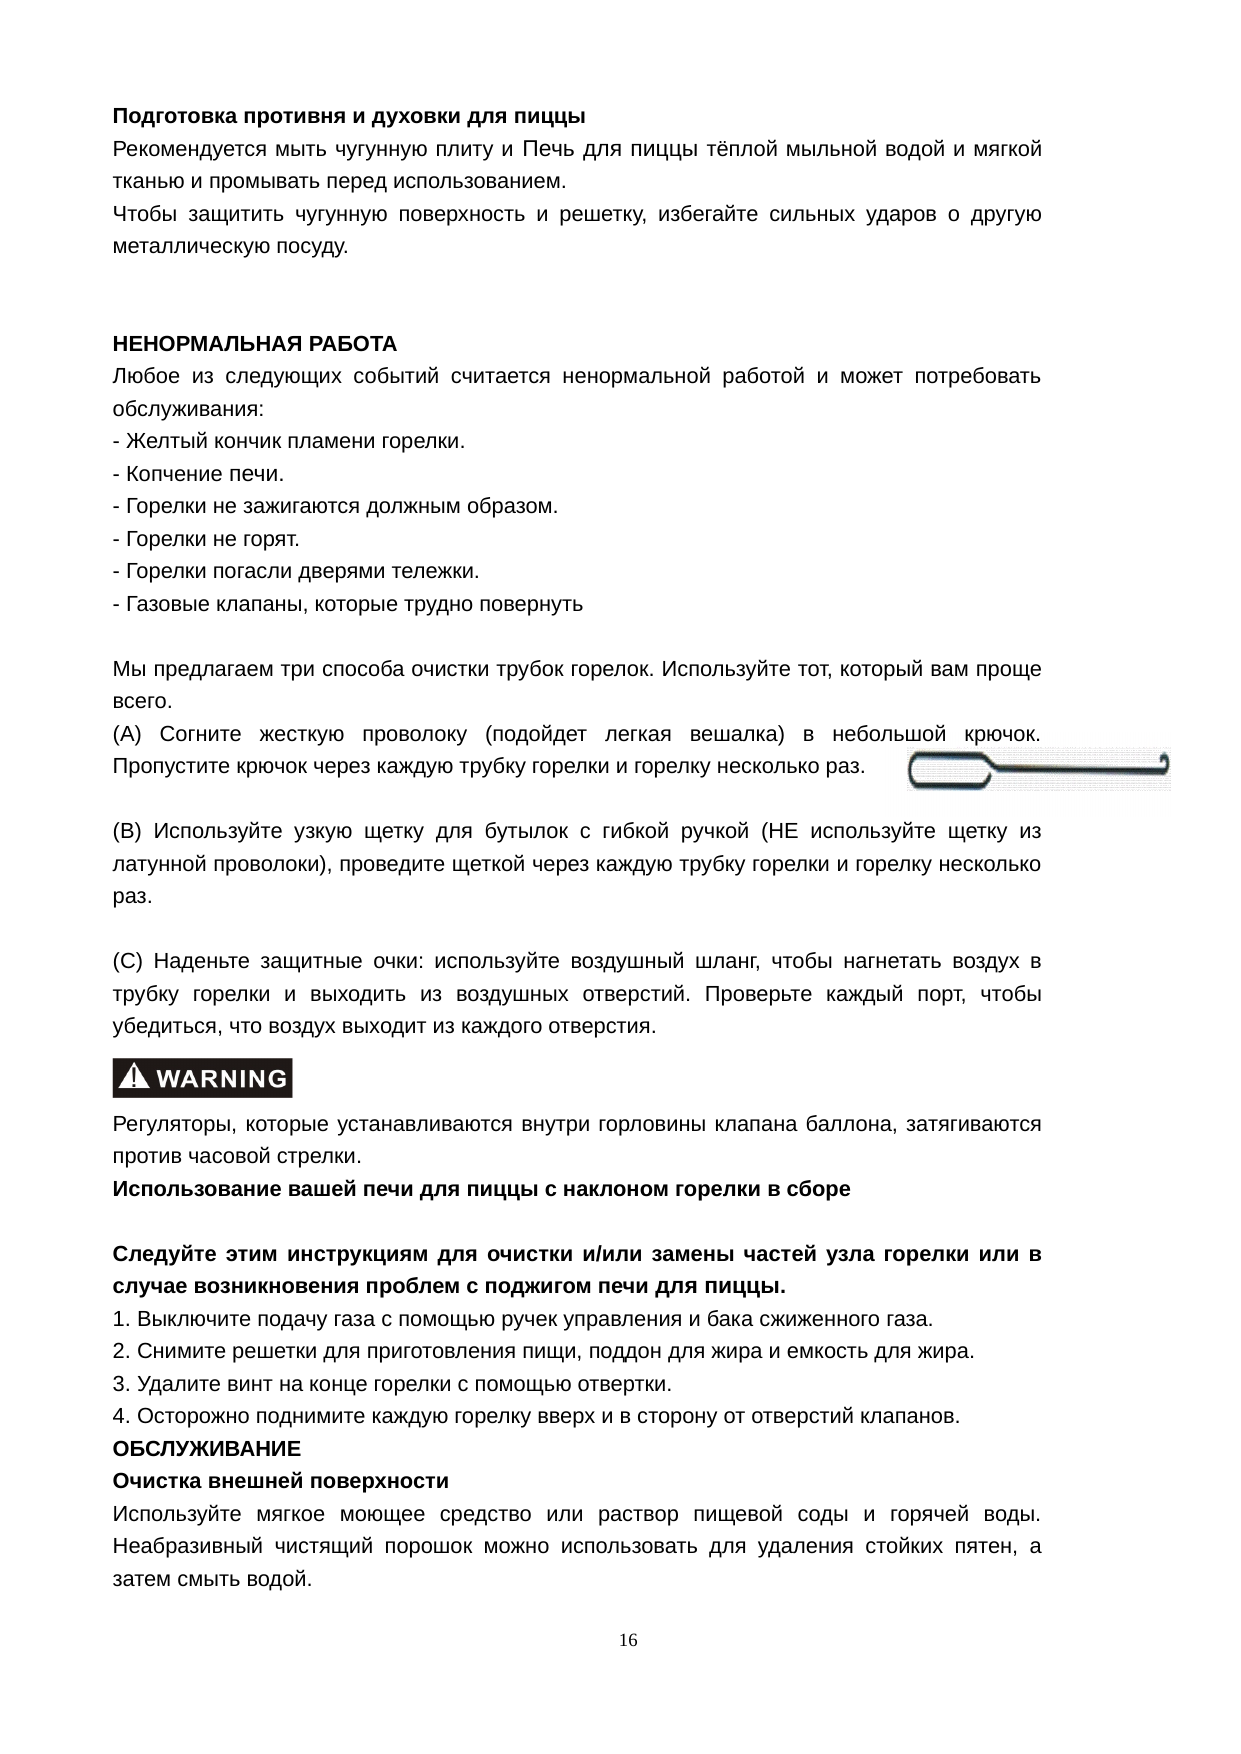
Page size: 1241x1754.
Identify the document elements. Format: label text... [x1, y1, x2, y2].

text Следуйте этим инструкциям для очистки и/или замены частей узла горелки или в случае возникновения проблем с поджигом печи для пиццы. [112, 1237, 1043, 1302]
text Подготовка противня и духовки для пиццы [112, 99, 1043, 132]
text Использование вашей печи для пиццы с наклоном горелки в сборе [112, 1172, 1043, 1204]
text - Горелки погасли дверями тележки. [112, 554, 1043, 587]
text - Горелки не зажигаются должным образом. [112, 489, 1043, 522]
text (A) Согните жесткую проволоку (подойдет легкая вешалка) в небольшой крючок. Пропустите крючок через каждую трубку горелки и горелку несколько раз. [112, 717, 1043, 782]
text (C) Наденьте защитные очки: используйте воздушный шланг, чтобы нагнетать воздух в трубку горелки и выходить из воздушных отверстий. Проверьте каждый порт, чтобы убедиться, что воздух выходит из каждого отверстия. [112, 944, 1043, 1042]
text НЕНОРМАЛЬНАЯ РАБОТА [112, 327, 1043, 359]
text 3. Удалите винт на конце горелки с помощью отвертки. [112, 1367, 1043, 1399]
picture [112, 1058, 295, 1098]
picture [885, 732, 1171, 817]
text 2. Снимите решетки для приготовления пищи, поддон для жира и емкость для жира. [112, 1334, 1043, 1367]
text - Горелки не горят. [112, 522, 1043, 554]
text Очистка внешней поверхности Используйте мягкое моющее средство или раствор пищевой соды и горячей воды. Неабразивный чистящий порошок можно использовать для удаления стойких пятен, а затем смыть водой. [112, 1464, 1043, 1627]
text Любое из следующих событий считается ненормальной работой и может потребовать обслуживания: [112, 359, 1043, 424]
text Чтобы защитить чугунную поверхность и решетку, избегайте сильных ударов о другую металлическую посуду. [112, 197, 1043, 262]
text 1. Выключите подачу газа с помощью ручек управления и бака сжиженного газа. [112, 1302, 1043, 1334]
text - Желтый кончик пламени горелки. [112, 424, 1043, 457]
text (B) Используйте узкую щетку для бутылок с гибкой ручкой (НЕ используйте щетку из латунной проволоки), проведите щеткой через каждую трубку горелки и горелку несколько раз. [112, 814, 1043, 912]
text Мы предлагаем три способа очистки трубок горелок. Используйте тот, который вам проще всего. [112, 652, 1043, 717]
text - Копчение печи. [112, 457, 1043, 489]
text ОБСЛУЖИВАНИЕ [112, 1432, 1043, 1464]
text - Газовые клапаны, которые трудно повернуть [112, 587, 1043, 619]
text Рекомендуется мыть чугунную плиту и Печь для пиццы тёплой мыльной водой и мягкой тканью и промывать перед использованием. [112, 132, 1043, 197]
text 4. Осторожно поднимите каждую горелку вверх и в сторону от отверстий клапанов. [112, 1399, 1043, 1432]
text Регуляторы, которые устанавливаются внутри горловины клапана баллона, затягиваются против часовой стрелки. [112, 1107, 1043, 1172]
